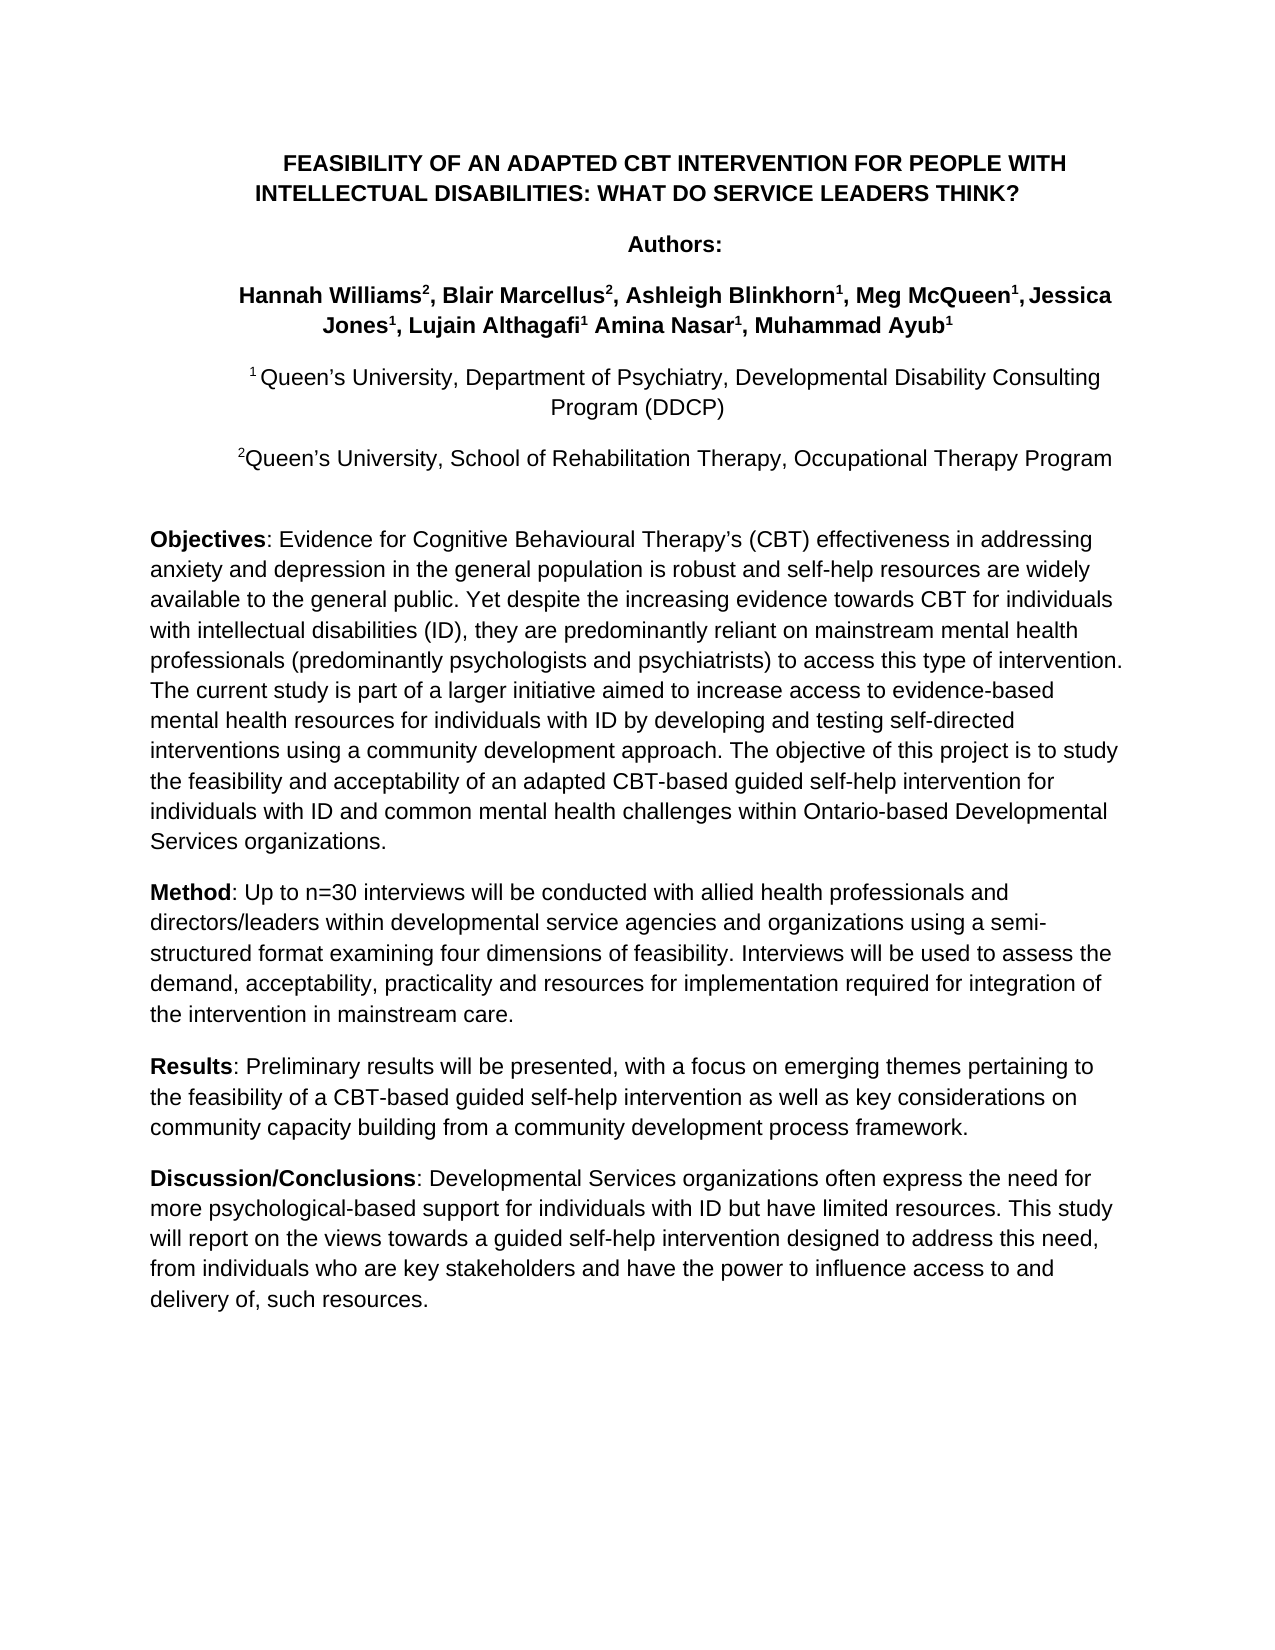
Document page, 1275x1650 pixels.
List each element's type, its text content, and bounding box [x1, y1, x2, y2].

text 2Queen’s University, School of Rehabilitation Therapy, Occupational Therapy Program [150, 445, 1125, 471]
text FEASIBILITY OF AN ADAPTED CBT INTERVENTION FOR PEOPLE WITH INTELLECTUAL DISABILITIES: WHAT DO SERVICE LEADERS THINK? [150, 150, 1125, 207]
text Hannah Williams2, Blair Marcellus2, Ashleigh Blinkhorn1, Meg McQueen1, Jessica Jones1, Lujain Althagafi1 Amina Nasar1, Muhammad Ayub1 [150, 282, 1125, 339]
text 1 Queen’s University, Department of Psychiatry, Developmental Disability Consulting Program (DDCP) [150, 363, 1125, 420]
text Discussion/Conclusions: Developmental Services organizations often express the need for more psychological-based support for individuals with ID but have limited resources. This study will report on the views towards a guided self-help intervention designed to address this need, from individuals who are key stakeholders and have the power to influence access to and delivery of, such resources. [150, 1165, 1125, 1312]
text Method: Up to n=30 interviews will be conducted with allied health professionals and directors/leaders within developmental service agencies and organizations using a semi-structured format examining four dimensions of feasibility. Interviews will be used to assess the demand, acceptability, practicality and resources for implementation required for integration of the intervention in mainstream care. [150, 879, 1125, 1028]
text Results: Preliminary results will be presented, with a focus on emerging themes pertaining to the feasibility of a CBT-based guided self-help intervention as well as key considerations on community capacity building from a community development process framework. [150, 1053, 1125, 1140]
text Objectives: Evidence for Cognitive Behavioural Therapy’s (CBT) effectiveness in addressing anxiety and depression in the general population is robust and self-help resources are widely available to the general public. Yet despite the increasing evidence towards CBT for individuals with intellectual disabilities (ID), they are predominantly reliant on mainstream mental health professionals (predominantly psychologists and psychiatrists) to access this type of intervention. The current study is part of a larger initiative aimed to increase access to evidence-based mental health resources for individuals with ID by developing and testing self-directed interventions using a community development approach. The objective of this project is to study the feasibility and acceptability of an adapted CBT-based guided self-help intervention for individuals with ID and common mental health challenges within Ontario-based Developmental Services organizations. [150, 496, 1125, 854]
text Authors: [150, 231, 1125, 258]
